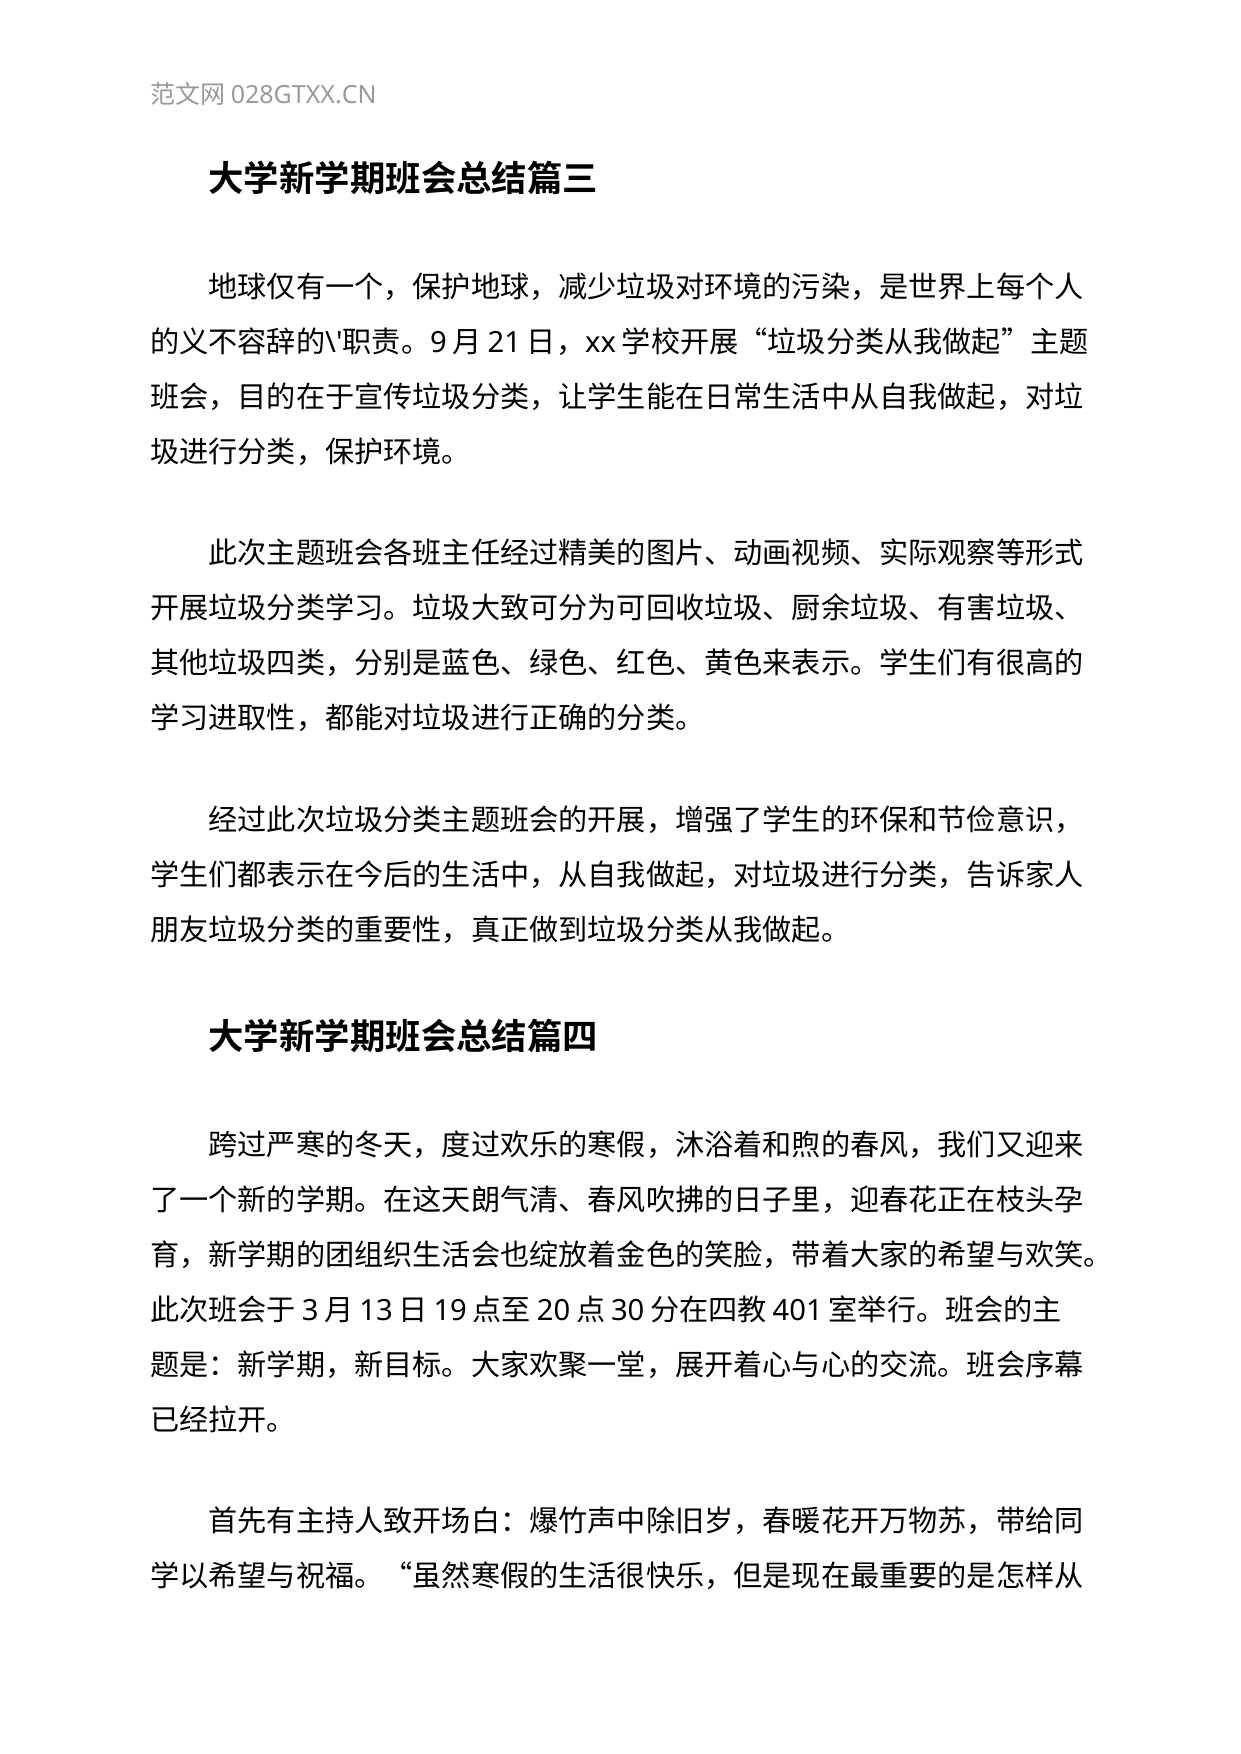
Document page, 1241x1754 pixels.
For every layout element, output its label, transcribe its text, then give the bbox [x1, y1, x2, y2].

text 地球仅有一个，保护地球，减少垃圾对环境的污染，是世界上每个人的义不容辞的\'职责。9月21日，xx学校开展“垃圾分类从我做起”主题班会，目的在于宣传垃圾分类，让学生能在日常生活中从自我做起，对垃圾进行分类，保护环境。 [150, 263, 1090, 471]
text 跨过严寒的冬天，度过欢乐的寒假，沐浴着和煦的春风，我们又迎来了一个新的学期。在这天朗气清、春风吹拂的日子里，迎春花正在枝头孕育，新学期的团组织生活会也绽放着金色的笑脸，带着大家的希望与欢笑。此次班会于3月13日19点至20点30分在四教401室举行。班会的主题是：新学期，新目标。大家欢聚一堂，展开着心与心的交流。班会序幕已经拉开。 [150, 1121, 1090, 1438]
text 大学新学期班会总结篇四 [150, 1008, 1090, 1059]
text 经过此次垃圾分类主题班会的开展，增强了学生的环保和节俭意识，学生们都表示在今后的生活中，从自我做起，对垃圾进行分类，告诉家人朋友垃圾分类的重要性，真正做到垃圾分类从我做起。 [150, 796, 1090, 948]
text 此次主题班会各班主任经过精美的图片、动画视频、实际观察等形式开展垃圾分类学习。垃圾大致可分为可回收垃圾、厨余垃圾、有害垃圾、其他垃圾四类，分别是蓝色、绿色、红色、黄色来表示。学生们有很高的学习进取性，都能对垃圾进行正确的分类。 [150, 530, 1090, 737]
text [150, 1498, 1090, 1595]
text 大学新学期班会总结篇三 [150, 150, 1090, 201]
